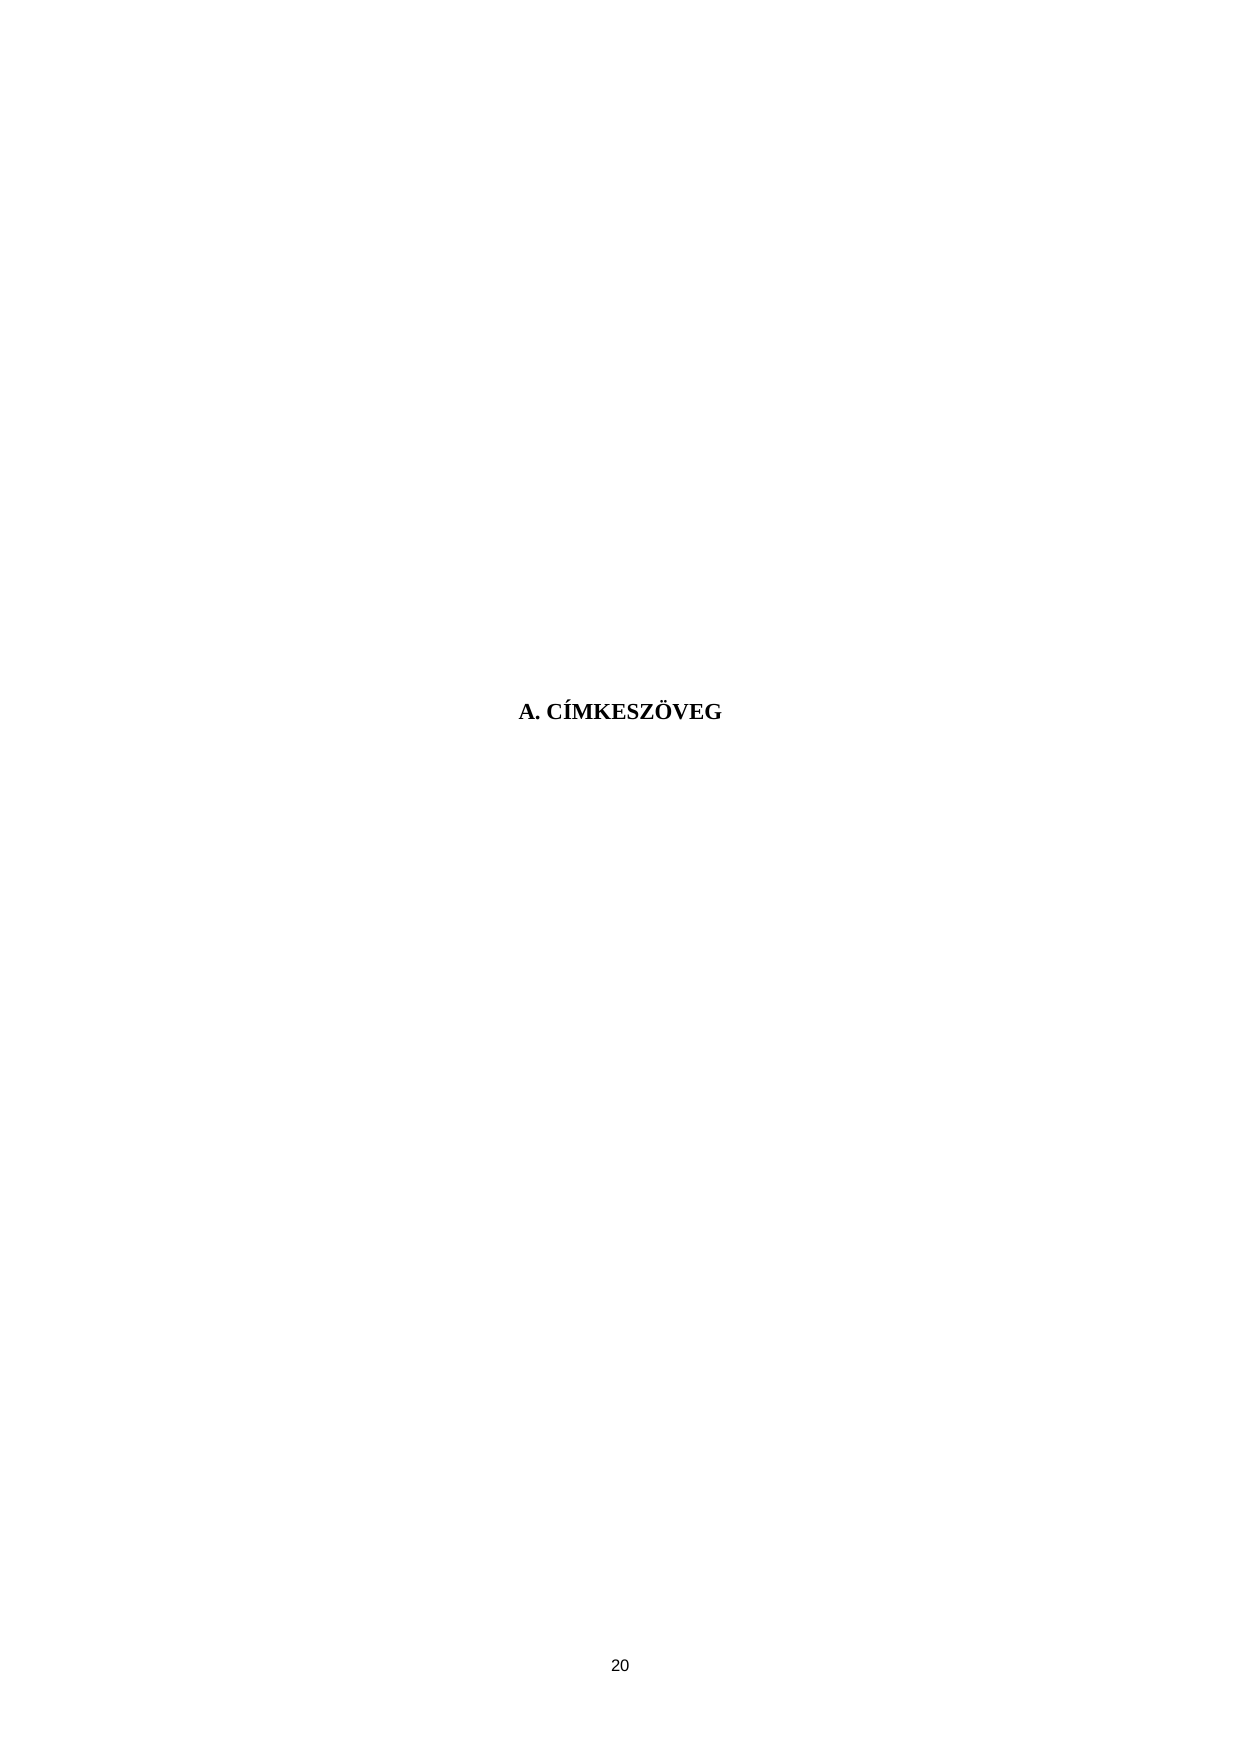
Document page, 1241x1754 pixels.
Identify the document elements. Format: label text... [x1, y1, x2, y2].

title A. CÍMKESZÖVEG [118, 698, 1122, 724]
